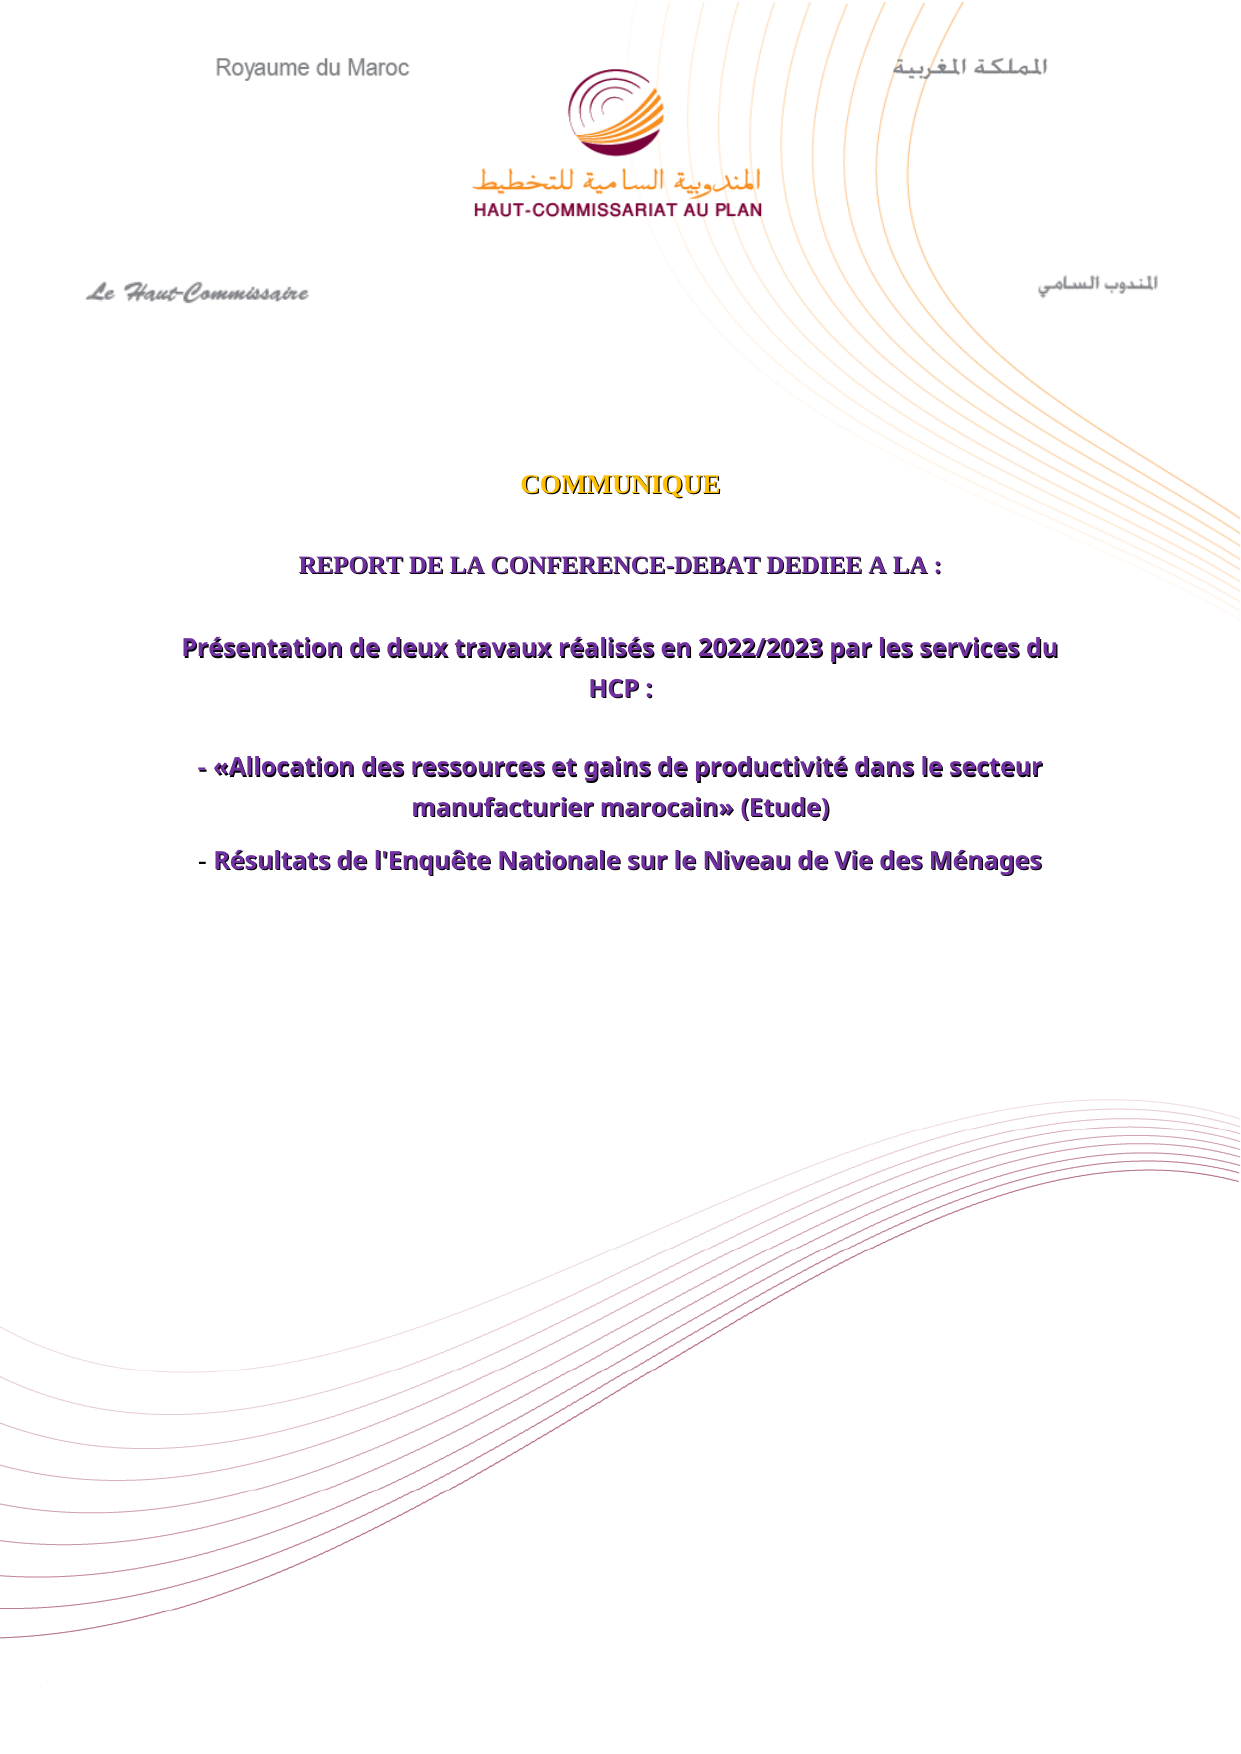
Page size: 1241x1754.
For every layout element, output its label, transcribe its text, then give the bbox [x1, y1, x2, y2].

text - «Allocation des ressources et gains de productivité dans le secteur manufacturier marocain» (Etude) [177, 749, 1063, 824]
picture [0, 2, 1241, 830]
text - Résultats de l'Enquête Nationale sur le Niveau de Vie des Ménages [177, 843, 1063, 877]
text COMMUNIQUE [177, 468, 1063, 499]
picture [0, 890, 1241, 1731]
text Présentation de deux travaux réalisés en 2022/2023 par les services du HCP : [177, 630, 1063, 705]
text REPORT DE LA CONFERENCE-DEBAT DEDIEE A LA : [177, 550, 1063, 579]
